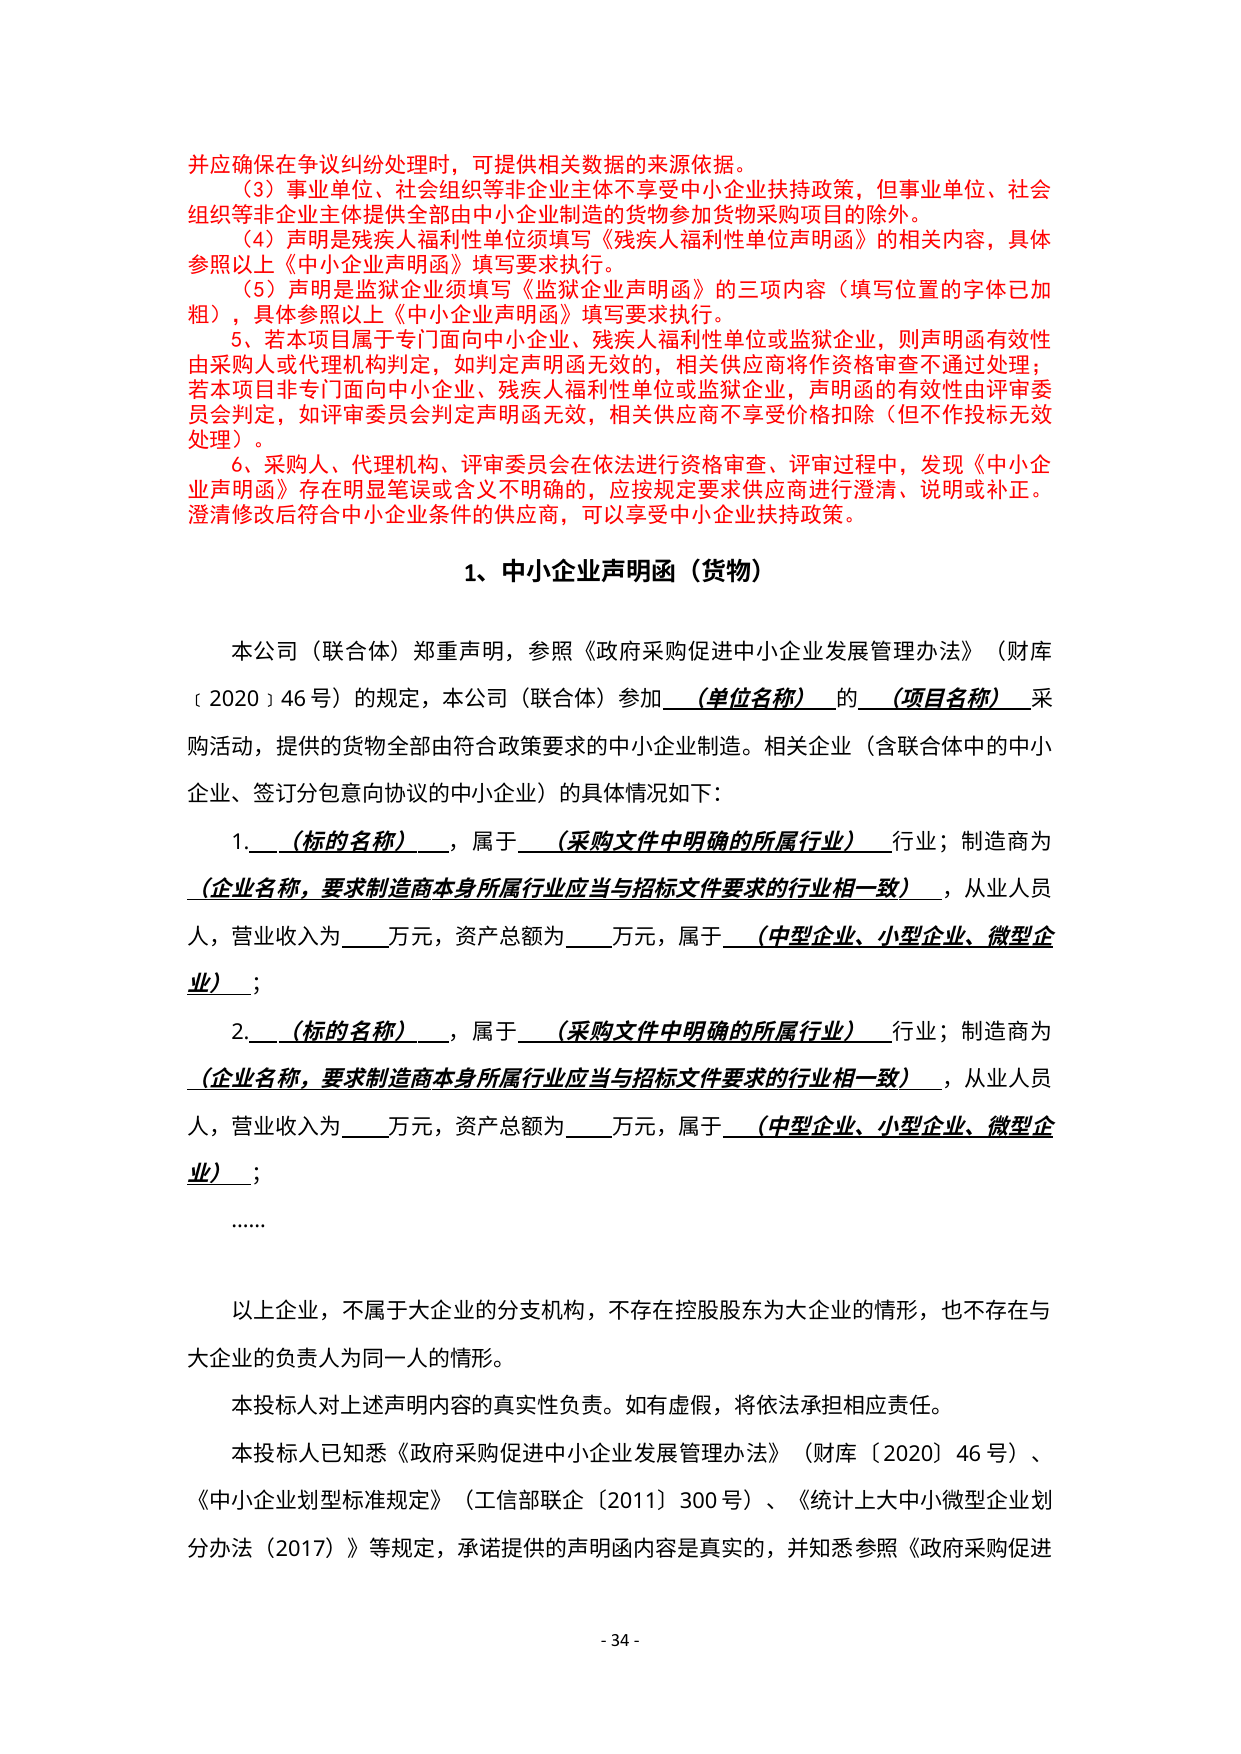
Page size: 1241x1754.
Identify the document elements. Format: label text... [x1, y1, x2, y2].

text 本投标人对上述声明内容的真实性负责。如有虚假，将依法承担相应责任。 [187, 1388, 1053, 1420]
text 以上企业，不属于大企业的分支机构，不存在控股股东为大企业的情形，也不存在与大企业的负责人为同一人的情形。 [187, 1293, 1053, 1372]
list （3）事业单位、社会组织等非企业主体不享受中小企业扶持政策，但事业单位、社会组织等非企业主体提供全部由中小企业制造的货物参加货物采购项目的除外。 [187, 175, 1053, 225]
list 中小企业声明函（货物） [187, 552, 1053, 588]
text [187, 1436, 1053, 1563]
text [187, 150, 1053, 175]
text （4）声明是残疾人福利性单位须填写《残疾人福利性单位声明函》的相关内容，具体参照以上《中小企业声明函》填写要求执行。 [187, 225, 1053, 275]
text 1. （标的名称） ，属于 （采购文件中明确的所属行业） 行业；制造商为 （企业名称，要求制造商本身所属行业应当与招标文件要求的行业相一致） ，从业人员 人，营业收入为 万元，资产总额为 万元，属于 （中型企业、小型企业、微型企业） ； [187, 824, 1053, 998]
text 6、采购人、代理机构、评审委员会在依法进行资格审查、评审过程中，发现《中小企业声明函》存在明显笔误或含义不明确的，应按规定要求供应商进行澄清、说明或补正。澄清修改后符合中小企业条件的供应商，可以享受中小企业扶持政策。 [187, 450, 1053, 525]
text 2. （标的名称） ，属于 （采购文件中明确的所属行业） 行业；制造商为 （企业名称，要求制造商本身所属行业应当与招标文件要求的行业相一致） ，从业人员 人，营业收入为 万元，资产总额为 万元，属于 （中型企业、小型企业、微型企业） ； [187, 1014, 1053, 1188]
text …… [187, 1204, 1053, 1234]
text 5、若本项目属于专门面向中小企业、残疾人福利性单位或监狱企业，则声明函有效性由采购人或代理机构判定，如判定声明函无效的，相关供应商将作资格审查不通过处理；若本项目非专门面向中小企业、残疾人福利性单位或监狱企业，声明函的有效性由评审委员会判定，如评审委员会判定声明函无效，相关供应商不享受价格扣除（但不作投标无效处理）。 [187, 325, 1053, 450]
text 本公司（联合体）郑重声明，参照《政府采购促进中小企业发展管理办法》（财库﹝2020﹞46号）的规定，本公司（联合体）参加 （单位名称） 的 （项目名称） 采购活动，提供的货物全部由符合政策要求的中小企业制造。相关企业（含联合体中的中小企业、签订分包意向协议的中小企业）的具体情况如下： [187, 634, 1053, 808]
text （5）声明是监狱企业须填写《监狱企业声明函》的三项内容（填写位置的字体已加粗），具体参照以上《中小企业声明函》填写要求执行。 [187, 275, 1053, 325]
